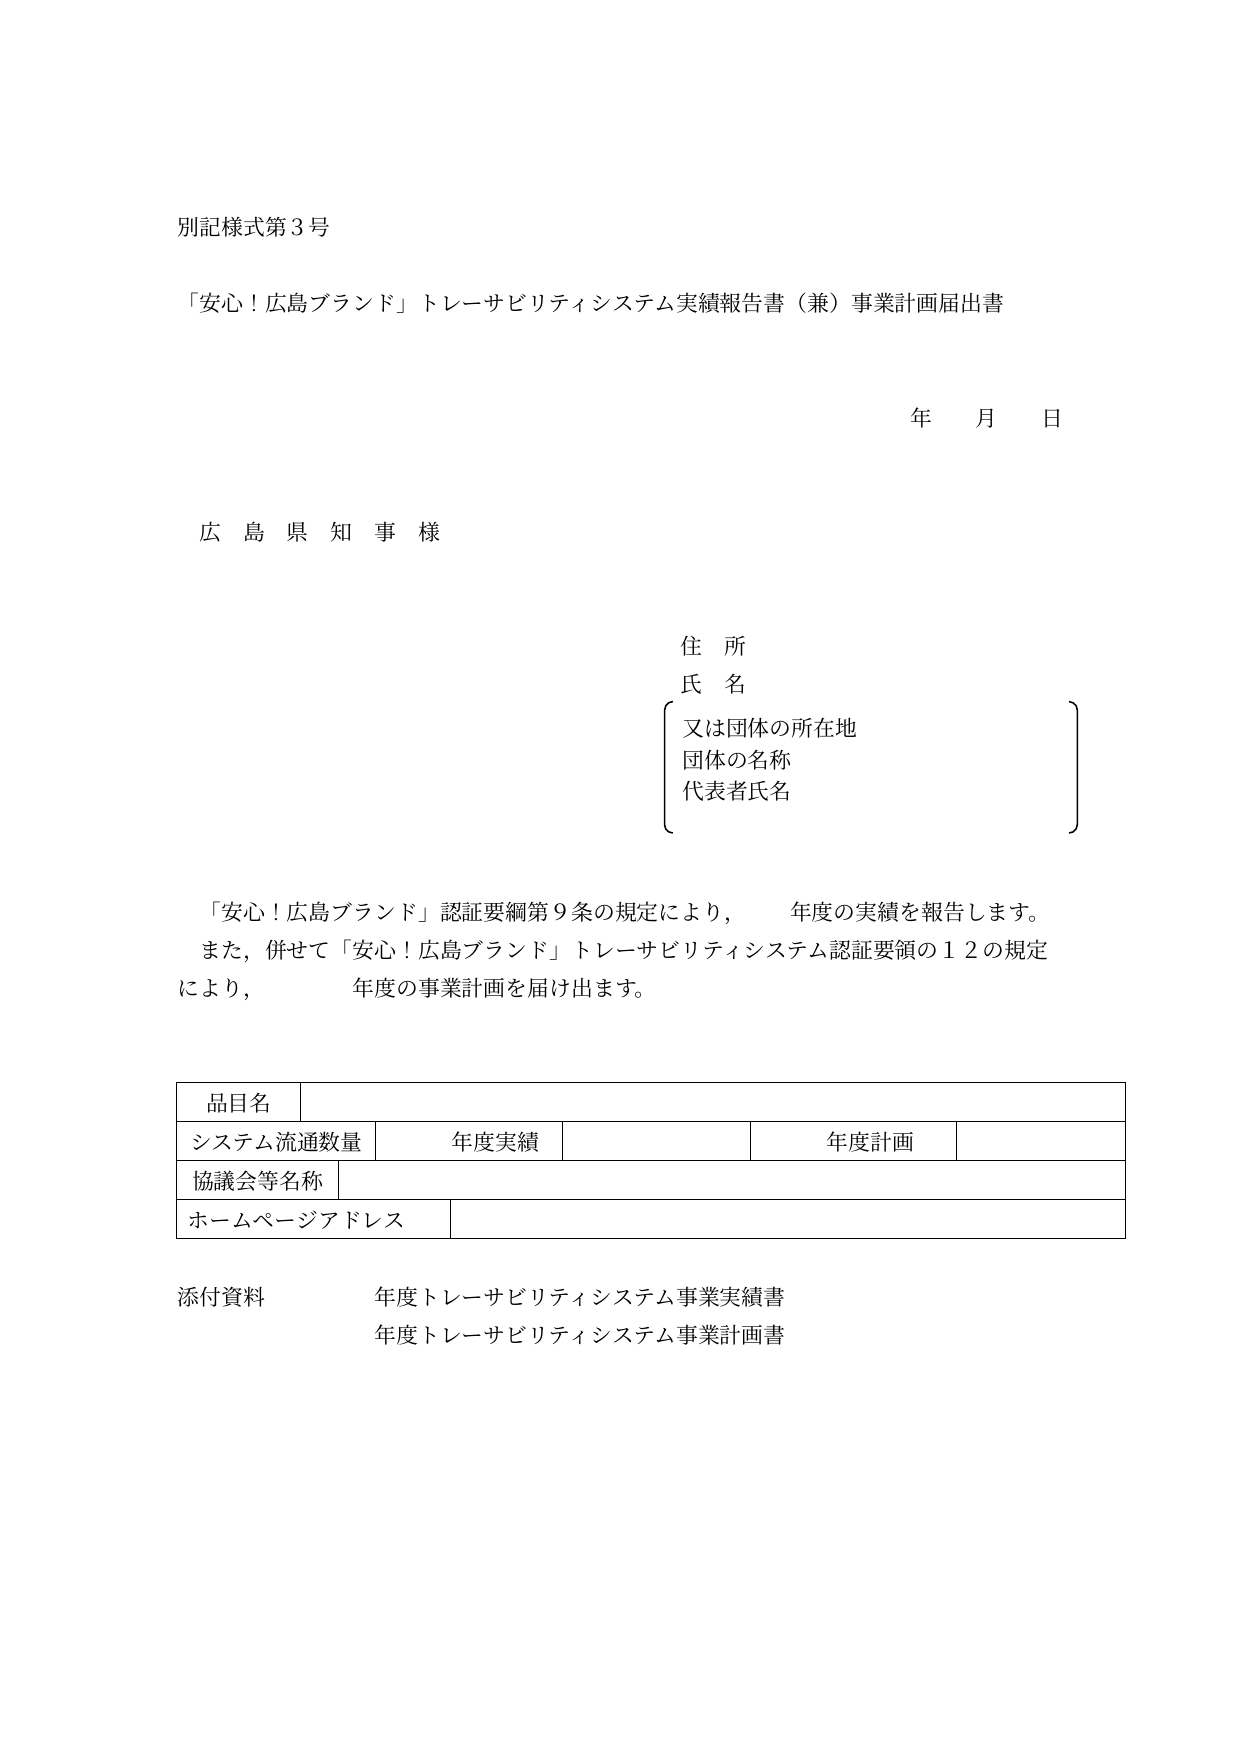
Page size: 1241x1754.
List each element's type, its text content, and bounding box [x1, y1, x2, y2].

text 「安心！広島ブランド」認証要綱第９条の規定により， 年度の実績を報告します。 [177, 892, 1063, 930]
table_header 品目名 [177, 1083, 300, 1121]
text 氏 名 [177, 664, 1063, 702]
table_cell [451, 1200, 1125, 1238]
text 「安心！広島ブランド」トレーサビリティシステム実績報告書（兼）事業計画届出書 [177, 283, 1063, 321]
table_cell 協議会等名称 [177, 1161, 338, 1199]
text 別記様式第３号 [177, 207, 1063, 245]
table_cell 年度計画 [751, 1122, 956, 1160]
table_cell 年度実績 [376, 1122, 562, 1160]
text また，併せて「安心！広島ブランド」トレーサビリティシステム認証要領の１２の規定により， 年度の事業計画を届け出ます。 [177, 930, 1063, 1006]
table_header [301, 1083, 1125, 1121]
table_cell ホームページアドレス [177, 1200, 450, 1238]
table_cell [563, 1122, 750, 1160]
text 広 島 県 知 事 様 [177, 512, 1063, 549]
table_cell [957, 1122, 1125, 1160]
text 年度トレーサビリティシステム事業計画書 [177, 1315, 1063, 1353]
text 年 月 日 [177, 397, 1063, 436]
table_cell システム流通数量 [177, 1122, 375, 1160]
text 添付資料 年度トレーサビリティシステム事業実績書 [177, 1277, 1063, 1315]
text 住 所 [177, 626, 1063, 664]
table_cell [339, 1161, 1125, 1199]
